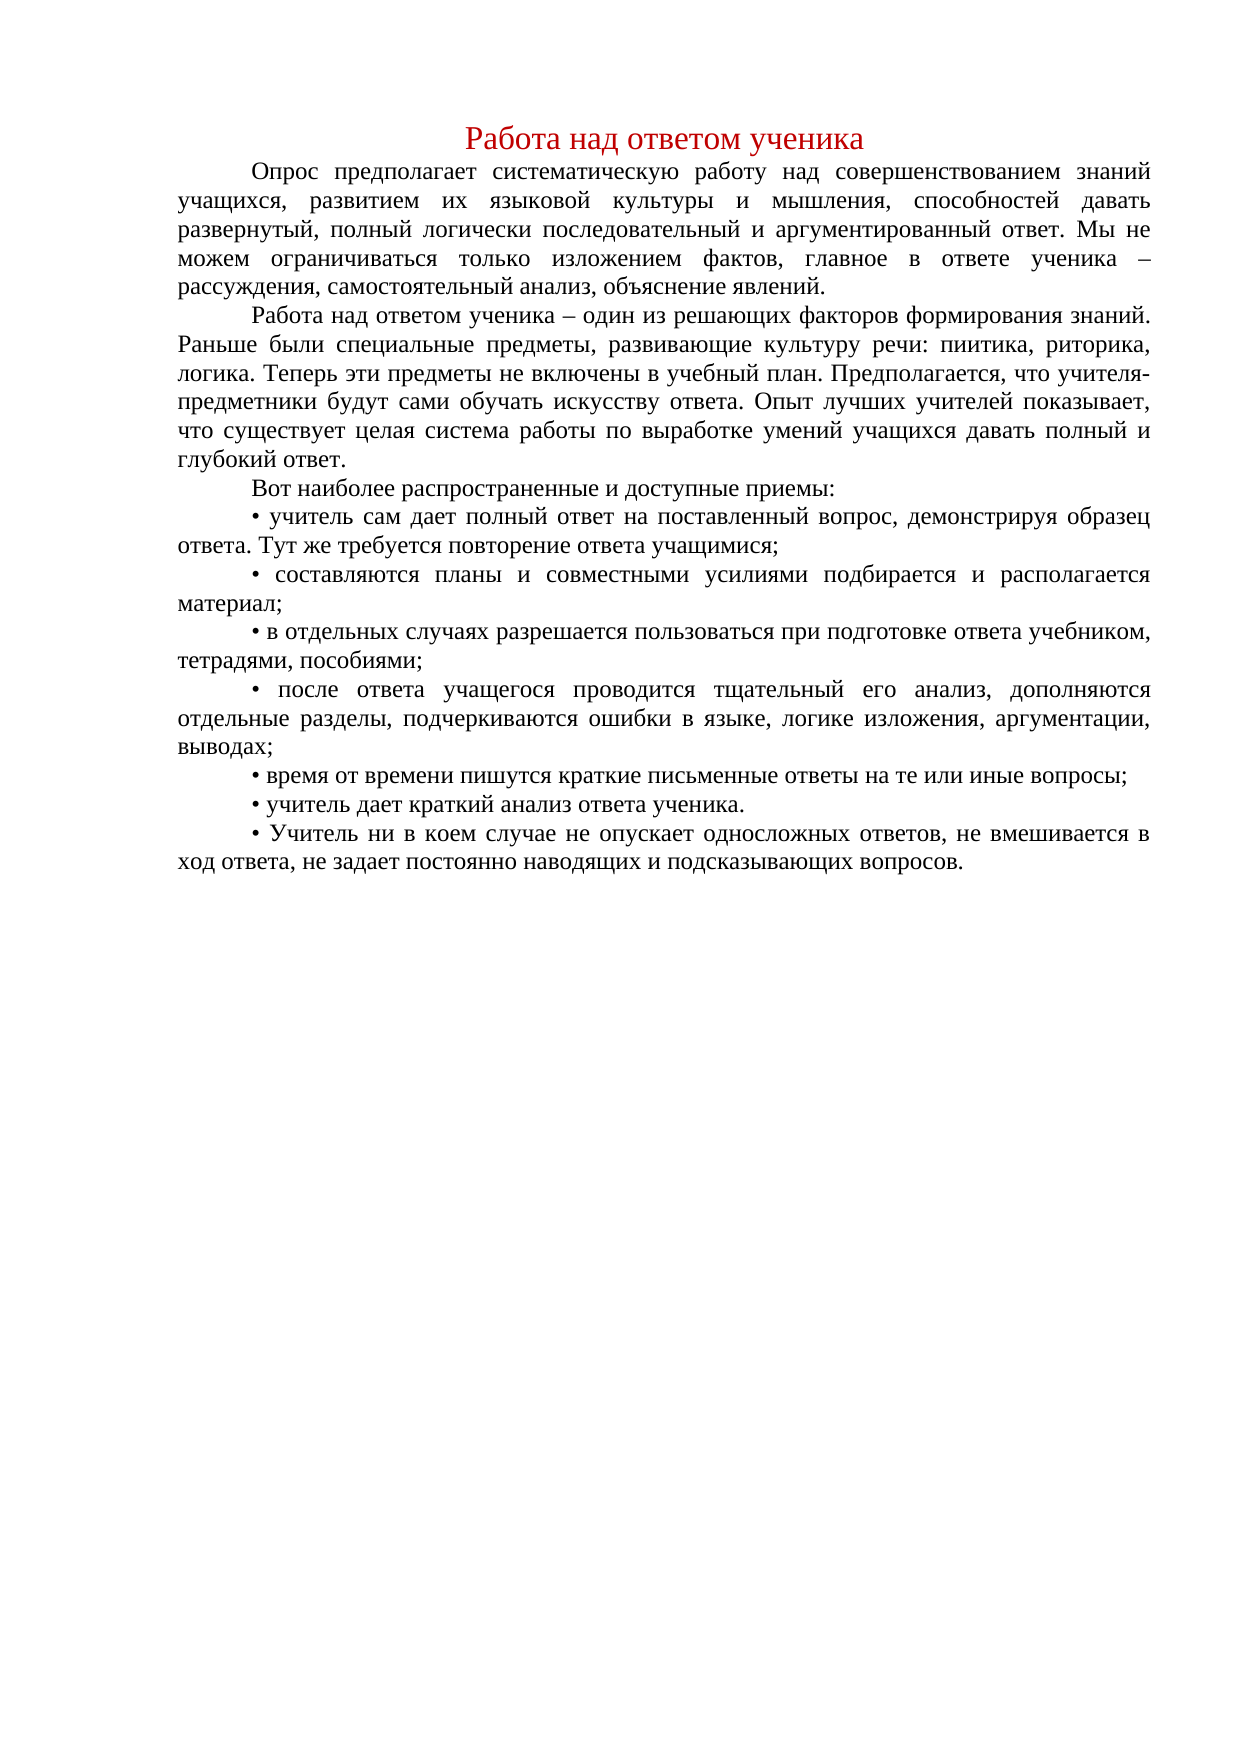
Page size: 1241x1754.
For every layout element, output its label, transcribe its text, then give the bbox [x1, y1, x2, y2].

text Работа над ответом ученика [177, 118, 1152, 156]
text • Учитель ни в коем случае не опускает односложных ответов, не вмешивается в ход ответа, не задает постоянно наводящих и подсказывающих вопросов. [177, 818, 1152, 875]
text • время от времени пишутся краткие письменные ответы на те или иные вопросы; [177, 760, 1152, 789]
text Опрос предполагает систематическую работу над совершенствованием знаний учащихся, развитием их языковой культуры и мышления, способностей давать развернутый, полный логически последовательный и аргументированный ответ. Мы не можем ограничиваться только изложением фактов, главное в ответе ученика – рассуждения, самостоятельный анализ, объяснение явлений. [177, 156, 1152, 300]
text • учитель дает краткий анализ ответа ученика. [177, 789, 1152, 818]
text Работа над ответом ученика – один из решающих факторов формирования знаний. Раньше были специальные предметы, развивающие культуру речи: пиитика, риторика, логика. Теперь эти предметы не включены в учебный план. Предполагается, что учителя- предметники будут сами обучать искусству ответа. Опыт лучших учителей показывает, что существует целая система работы по выработке умений учащихся давать полный и глубокий ответ. [177, 300, 1152, 473]
text • учитель сам дает полный ответ на поставленный вопрос, демонстрируя образец ответа. Тут же требуется повторение ответа учащимися; [177, 501, 1152, 559]
text • составляются планы и совместными усилиями подбирается и располагается материал; [177, 559, 1152, 616]
text • в отдельных случаях разрешается пользоваться при подготовке ответа учебником, тетрадями, пособиями; [177, 616, 1152, 674]
text Вот наиболее распространенные и доступные приемы: [177, 473, 1152, 501]
text • после ответа учащегося проводится тщательный его анализ, дополняются отдельные разделы, подчеркиваются ошибки в языке, логике изложения, аргументации, выводах; [177, 674, 1152, 760]
